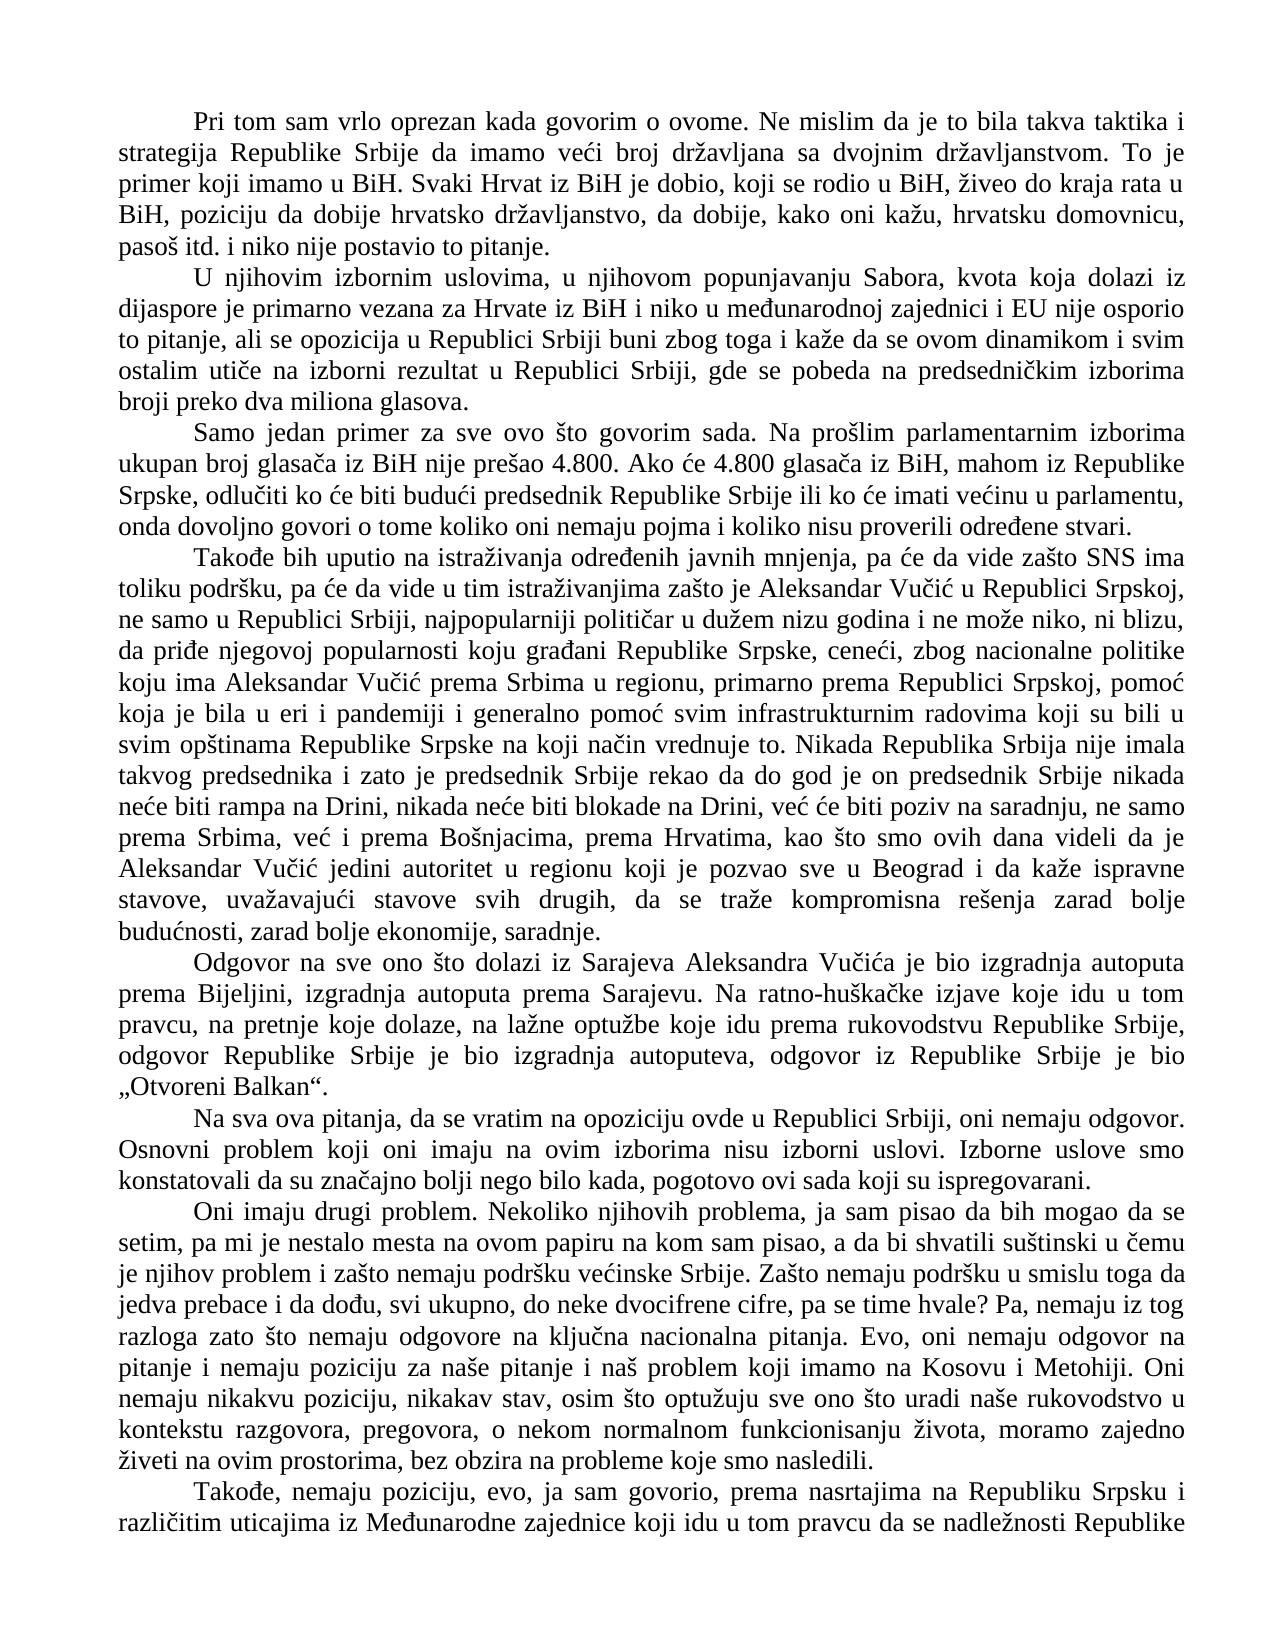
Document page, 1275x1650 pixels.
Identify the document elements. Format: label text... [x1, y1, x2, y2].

text Na sva ova pitanja, da se vratim na opoziciju ovde u Republici Srbiji, oni nemaju odgovor. Osnovni problem koji oni imaju na ovim izborima nisu izborni uslovi. Izborne uslove smo konstatovali da su značajno bolji nego bilo kada, pogotovo ovi sada koji su ispregovarani. [118, 1102, 1186, 1195]
text U njihovim izbornim uslovima, u njihovom popunjavanju Sabora, kvota koja dolazi iz dijaspore je primarno vezana za Hrvate iz BiH i niko u međunarodnoj zajednici i EU nije osporio to pitanje, ali se opozicija u Republici Srbiji buni zbog toga i kaže da se ovom dinamikom i svim ostalim utiče na izborni rezultat u Republici Srbiji, gde se pobeda na predsedničkim izborima broji preko dva miliona glasova. [118, 261, 1186, 416]
text Takođe bih uputio na istraživanja određenih javnih mnjenja, pa će da vide zašto SNS ima toliku podršku, pa će da vide u tim istraživanjima zašto je Aleksandar Vučić u Republici Srpskoj, ne samo u Republici Srbiji, najpopularniji političar u dužem nizu godina i ne može niko, ni blizu, da priđe njegovoj popularnosti koju građani Republike Srpske, ceneći, zbog nacionalne politike koju ima Aleksandar Vučić prema Srbima u regionu, primarno prema Republici Srpskoj, pomoć koja je bila u eri i pandemiji i generalno pomoć svim infrastrukturnim radovima koji su bili u svim opštinama Republike Srpske na koji način vrednuje to. Nikada Republika Srbija nije imala takvog predsednika i zato je predsednik Srbije rekao da do god je on predsednik Srbije nikada neće biti rampa na Drini, nikada neće biti blokade na Drini, već će biti poziv na saradnju, ne samo prema Srbima, već i prema Bošnjacima, prema Hrvatima, kao što smo ovih dana videli da je Aleksandar Vučić jedini autoritet u regionu koji je pozvao sve u Beograd i da kaže ispravne stavove, uvažavajući stavove svih drugih, da se traže kompromisna rešenja zarad bolje budućnosti, zarad bolje ekonomije, saradnje. [118, 541, 1186, 946]
text Samo jedan primer za sve ovo što govorim sada. Na prošlim parlamentarnim izborima ukupan broj glasača iz BiH nije prešao 4.800. Ako će 4.800 glasača iz BiH, mahom iz Republike Srpske, odlučiti ko će biti budući predsednik Republike Srbije ili ko će imati većinu u parlamentu, onda dovoljno govori o tome koliko oni nemaju pojma i koliko nisu proverili određene stvari. [118, 416, 1186, 541]
text Odgovor na sve ono što dolazi iz Sarajeva Aleksandra Vučića je bio izgradnja autoputa prema Bijeljini, izgradnja autoputa prema Sarajevu. Na ratno-huškačke izjave koje idu u tom pravcu, na pretnje koje dolaze, na lažne optužbe koje idu prema rukovodstvu Republike Srbije, odgovor Republike Srbije je bio izgradnja autoputeva, odgovor iz Republike Srbije je bio „Otvoreni Balkan“. [118, 946, 1186, 1102]
text Pri tom sam vrlo oprezan kada govorim o ovome. Ne mislim da je to bila takva taktika i strategija Republike Srbije da imamo veći broj državljana sa dvojnim državljanstvom. To je primer koji imamo u BiH. Svaki Hrvat iz BiH je dobio, koji se rodio u BiH, živeo do kraja rata u BiH, poziciju da dobije hrvatsko državljanstvo, da dobije, kako oni kažu, hrvatsku domovnicu, pasoš itd. i niko nije postavio to pitanje. [118, 105, 1186, 261]
text Oni imaju drugi problem. Nekoliko njihovih problema, ja sam pisao da bih mogao da se setim, pa mi je nestalo mesta na ovom papiru na kom sam pisao, a da bi shvatili suštinski u čemu je njihov problem i zašto nemaju podršku većinske Srbije. Zašto nemaju podršku u smislu toga da jedva prebace i da dođu, svi ukupno, do neke dvocifrene cifre, pa se time hvale? Pa, nemaju iz tog razloga zato što nemaju odgovore na ključna nacionalna pitanja. Evo, oni nemaju odgovor na pitanje i nemaju poziciju za naše pitanje i naš problem koji imamo na Kosovu i Metohiji. Oni nemaju nikakvu poziciju, nikakav stav, osim što optužuju sve ono što uradi naše rukovodstvo u kontekstu razgovora, pregovora, o nekom normalnom funkcionisanju života, moramo zajedno živeti na ovim prostorima, bez obzira na probleme koje smo nasledili. [118, 1195, 1186, 1475]
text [118, 1475, 1186, 1538]
